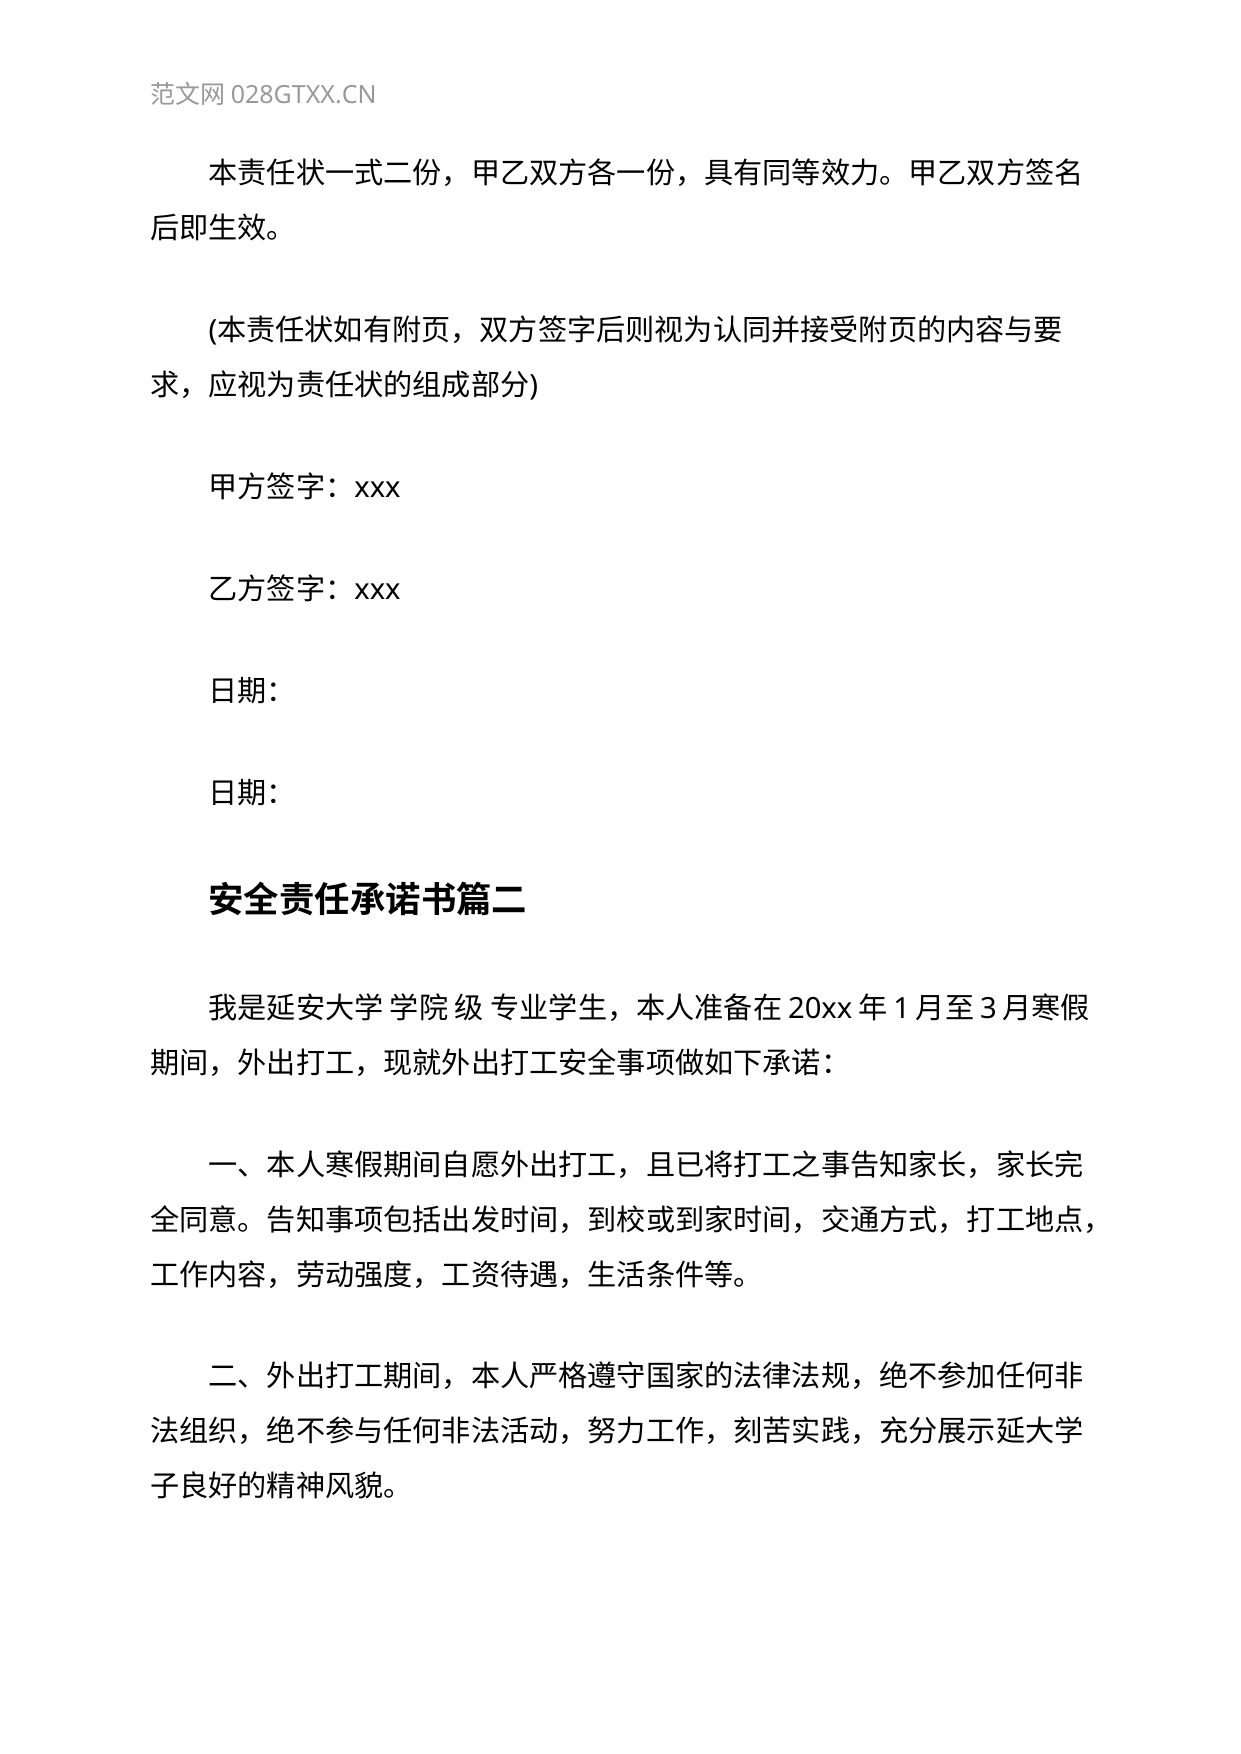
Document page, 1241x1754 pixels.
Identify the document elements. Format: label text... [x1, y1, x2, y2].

text 日期： [150, 769, 1090, 812]
text (本责任状如有附页，双方签字后则视为认同并接受附页的内容与要求，应视为责任状的组成部分) [150, 307, 1090, 404]
text 二、外出打工期间，本人严格遵守国家的法律法规，绝不参加任何非法组织，绝不参与任何非法活动，努力工作，刻苦实践，充分展示延大学子良好的精神风貌。 [150, 1353, 1090, 1505]
text 本责任状一式二份，甲乙双方各一份，具有同等效力。甲乙双方签名后即生效。 [150, 150, 1090, 247]
text 乙方签字：xxx [150, 566, 1090, 608]
text 我是延安大学 学院 级 专业学生，本人准备在20xx年1月至3月寒假期间，外出打工，现就外出打工安全事项做如下承诺： [150, 984, 1090, 1082]
text 甲方签字：xxx [150, 464, 1090, 506]
text 一、本人寒假期间自愿外出打工，且已将打工之事告知家长，家长完全同意。告知事项包括出发时间，到校或到家时间，交通方式，打工地点，工作内容，劳动强度，工资待遇，生活条件等。 [150, 1141, 1090, 1293]
text 日期： [150, 668, 1090, 710]
text 安全责任承诺书篇二 [150, 871, 1090, 922]
